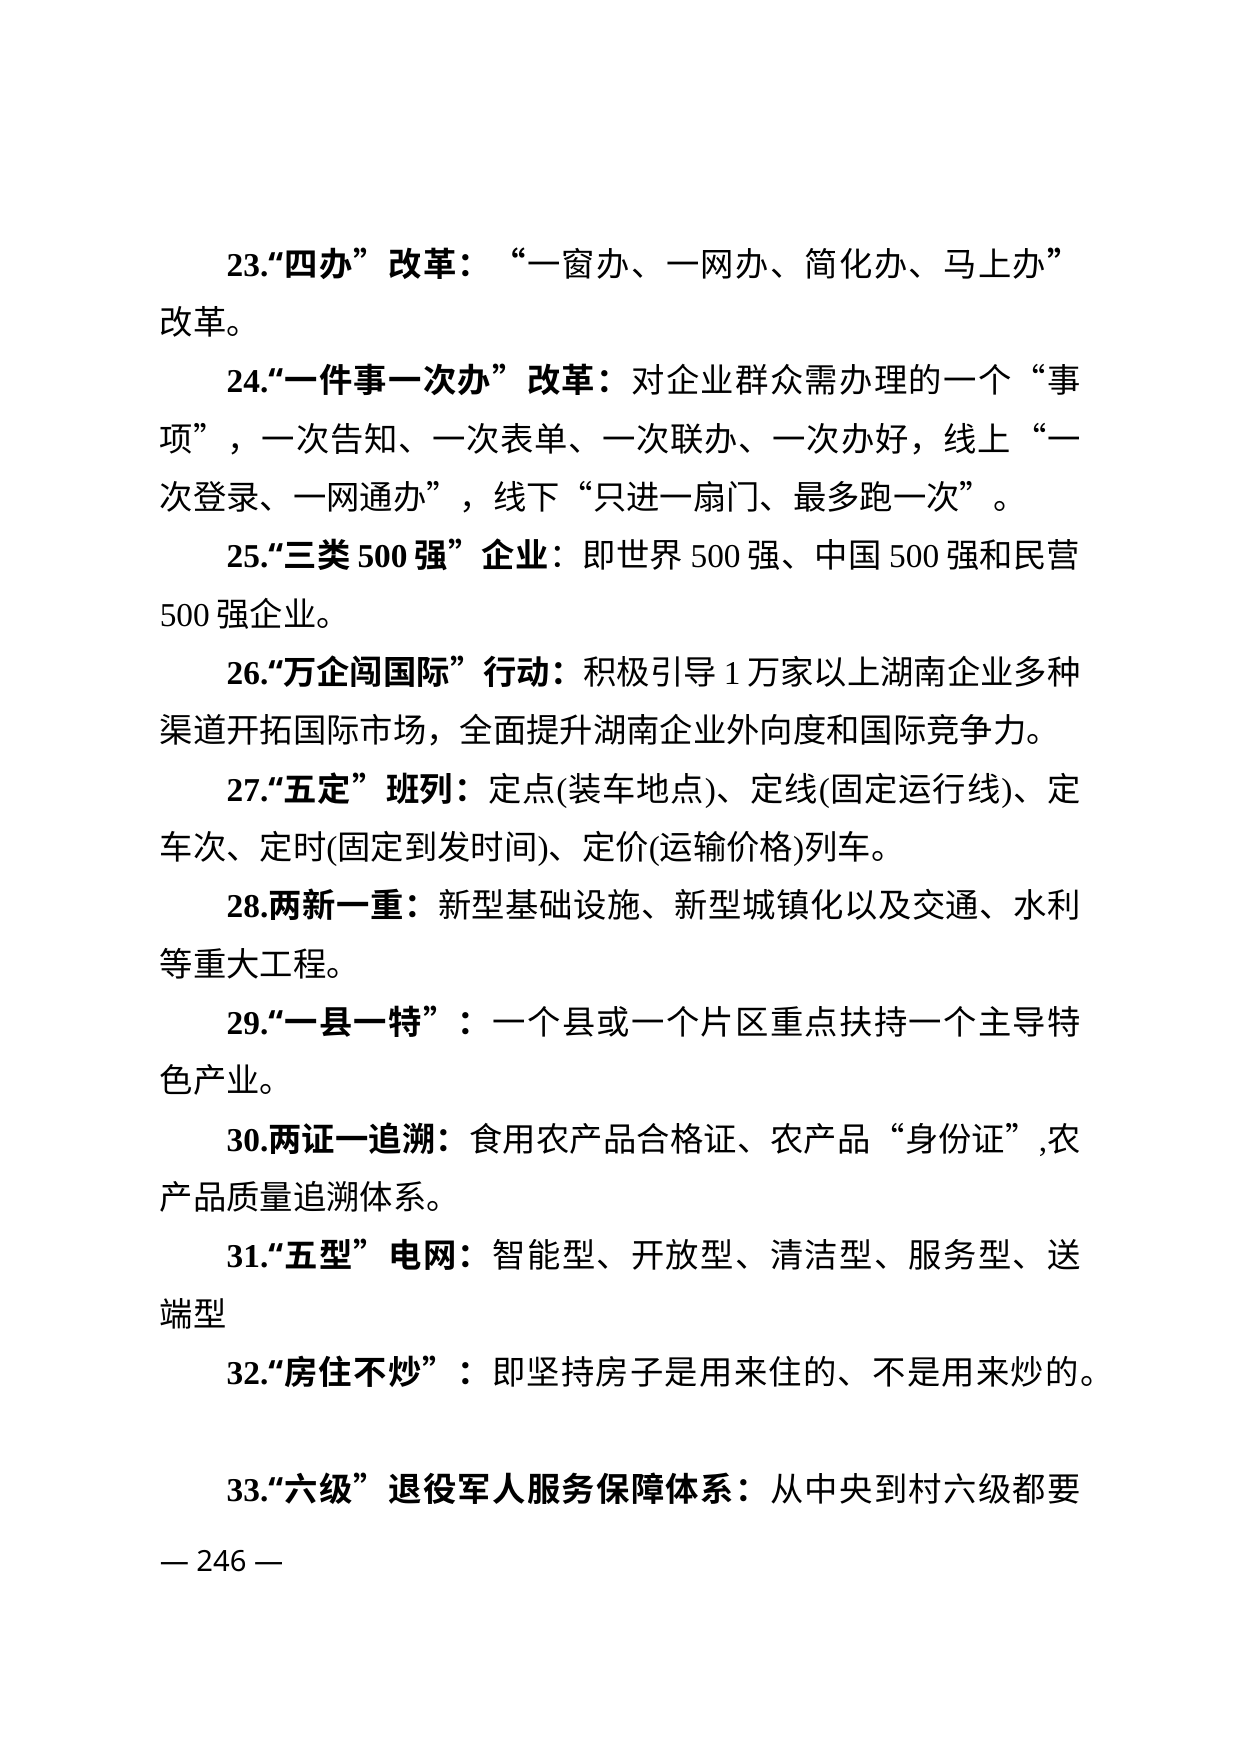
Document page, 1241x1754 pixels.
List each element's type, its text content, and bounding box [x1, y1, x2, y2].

text 31.“五型”电网：智能型、开放型、清洁型、服务型、送端型 [159, 1221, 1081, 1338]
text 28.两新一重：新型基础设施、新型城镇化以及交通、水利等重大工程。 [159, 871, 1081, 988]
text 30.两证一追溯：食用农产品合格证、农产品“身份证”,农产品质量追溯体系。 [159, 1104, 1081, 1221]
text 29.“一县一特”：一个县或一个片区重点扶持一个主导特色产业。 [159, 988, 1081, 1104]
text 23.“四办”改革：“一窗办、一网办、简化办、马上办”改革。 [159, 229, 1081, 346]
text 26.“万企闯国际”行动：积极引导1万家以上湖南企业多种渠道开拓国际市场，全面提升湖南企业外向度和国际竞争力。 [159, 638, 1081, 754]
text 32.“房住不炒”：即坚持房子是用来住的、不是用来炒的。 [159, 1338, 1081, 1454]
text 25.“三类500强”企业：即世界500强、中国500强和民营500强企业。 [159, 521, 1081, 638]
text 27.“五定”班列：定点(装车地点)、定线(固定运行线)、定车次、定时(固定到发时间)、定价(运输价格)列车。 [159, 754, 1081, 871]
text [159, 1454, 1081, 1513]
text 24.“一件事一次办”改革：对企业群众需办理的一个“事项”，一次告知、一次表单、一次联办、一次办好，线上“一次登录、一网通办”，线下“只进一扇门、最多跑一次”。 [159, 346, 1081, 521]
